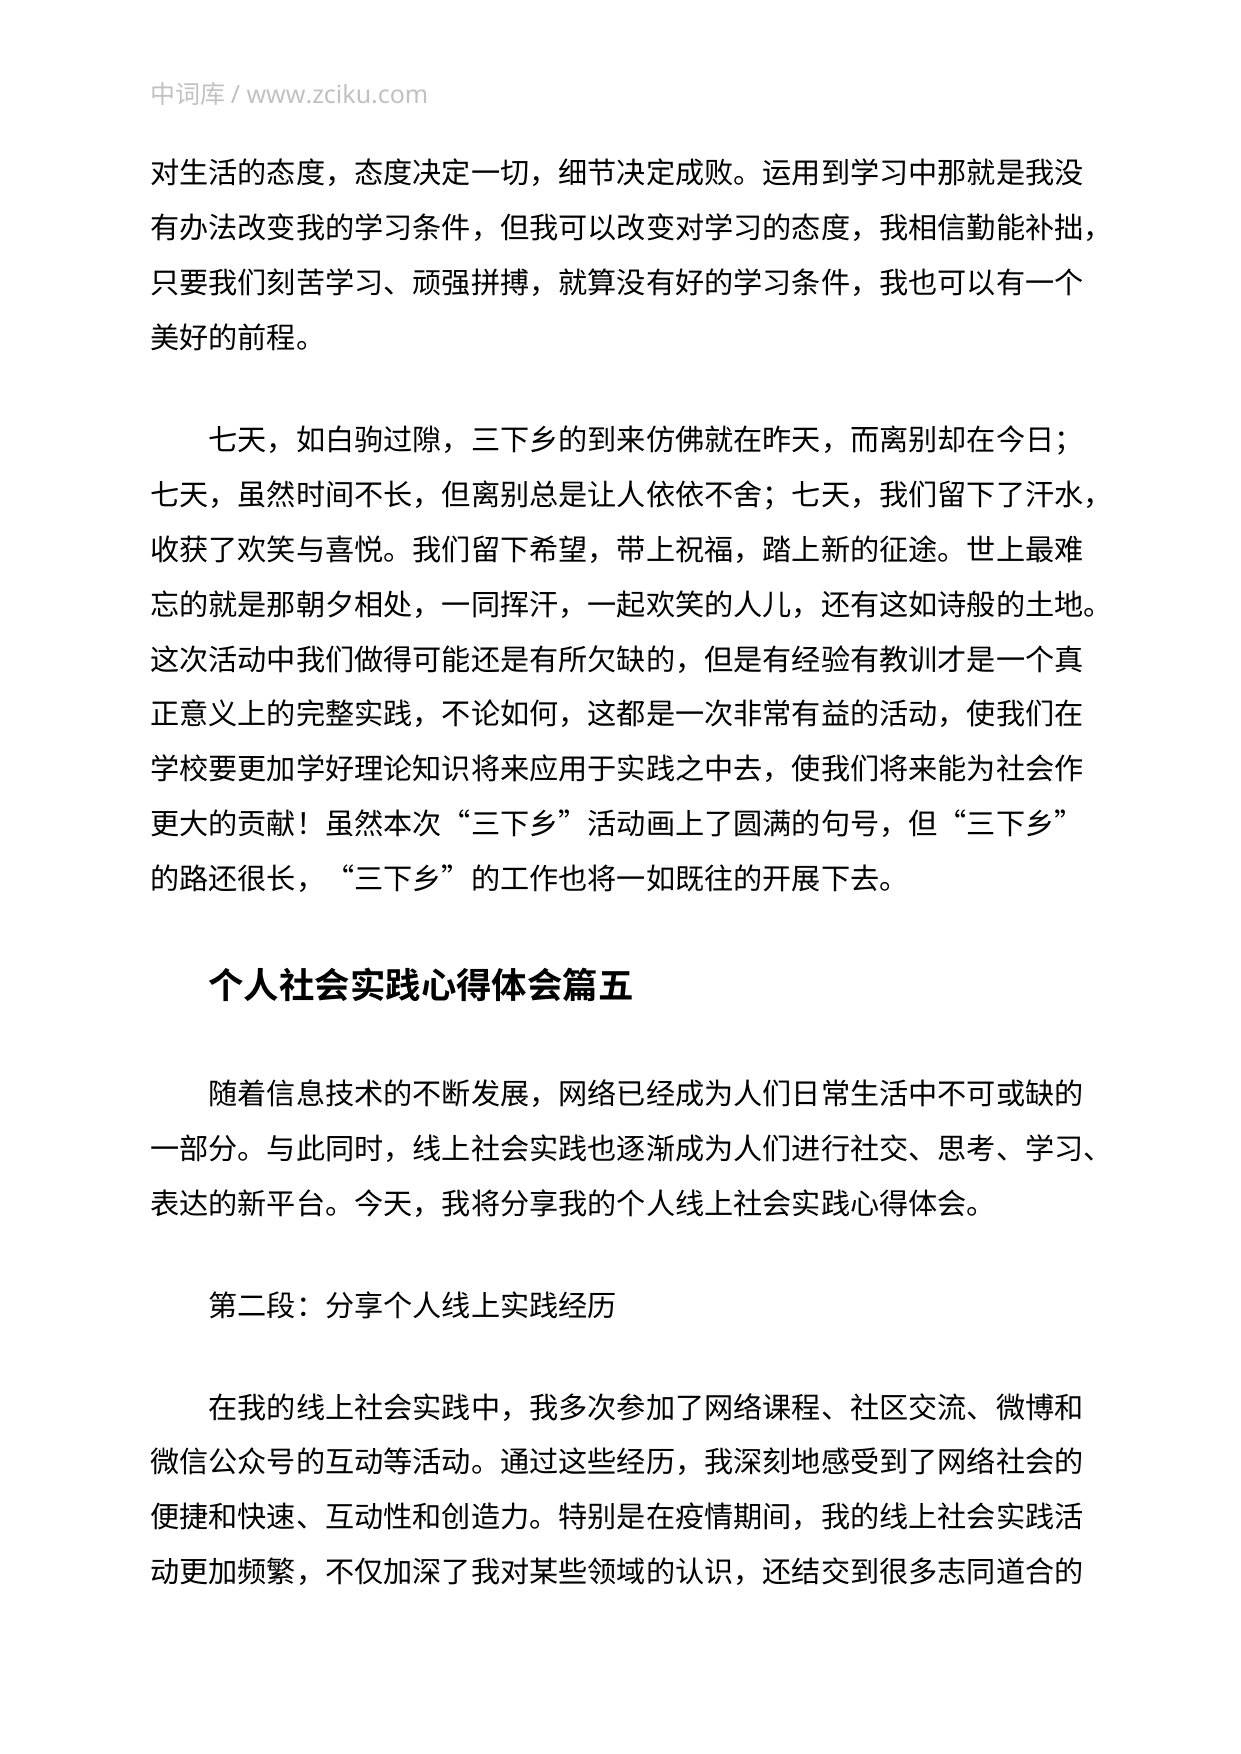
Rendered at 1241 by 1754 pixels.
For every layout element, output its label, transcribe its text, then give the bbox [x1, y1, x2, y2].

text 个人社会实践心得体会篇五 [150, 957, 1090, 1009]
text 七天，如白驹过隙，三下乡的到来仿佛就在昨天，而离别却在今日；七天，虽然时间不长，但离别总是让人依依不舍；七天，我们留下了汗水，收获了欢笑与喜悦。我们留下希望，带上祝福，踏上新的征途。世上最难忘的就是那朝夕相处，一同挥汗，一起欢笑的人儿，还有这如诗般的土地。这次活动中我们做得可能还是有所欠缺的，但是有经验有教训才是一个真正意义上的完整实践，不论如何，这都是一次非常有益的活动，使我们在学校要更加学好理论知识将来应用于实践之中去，使我们将来能为社会作更大的贡献！虽然本次“三下乡”活动画上了圆满的句号，但“三下乡”的路还很长，“三下乡”的工作也将一如既往的开展下去。 [150, 416, 1090, 898]
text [150, 1384, 1090, 1591]
text 第二段：分享个人线上实践经历 [150, 1282, 1090, 1325]
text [150, 150, 1090, 357]
text 随着信息技术的不断发展，网络已经成为人们日常生活中不可或缺的一部分。与此同时，线上社会实践也逐渐成为人们进行社交、思考、学习、表达的新平台。今天，我将分享我的个人线上社会实践心得体会。 [150, 1071, 1090, 1223]
